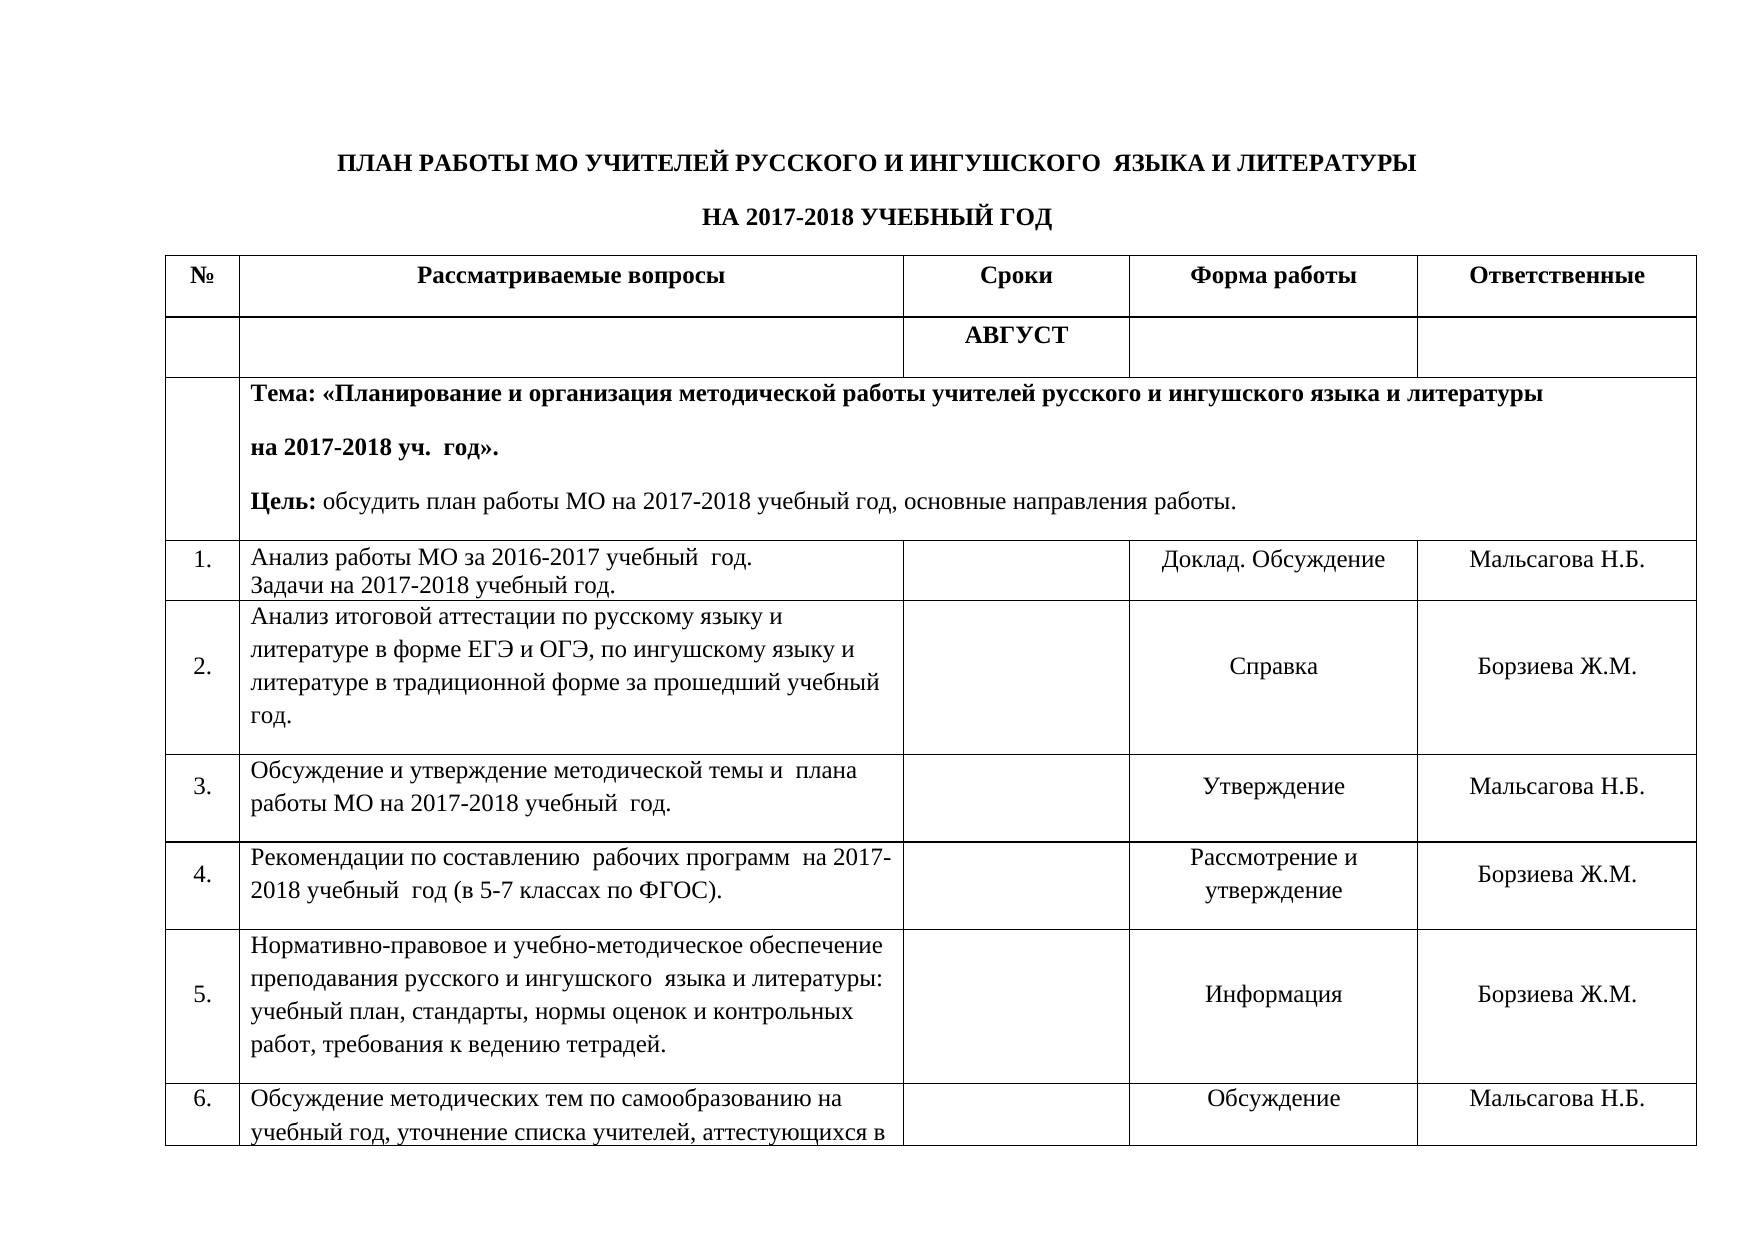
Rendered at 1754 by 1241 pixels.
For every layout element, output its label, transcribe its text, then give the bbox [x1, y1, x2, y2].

table_cell [1130, 318, 1417, 377]
table_cell 3. [166, 755, 239, 841]
table_cell Мальсагова Н.Б. [1418, 1084, 1696, 1145]
table_cell Доклад. Обсуждение [1130, 541, 1417, 600]
table_cell [904, 541, 1129, 600]
table_header Сроки [904, 256, 1129, 316]
table_cell Борзиева Ж.М. [1418, 601, 1696, 754]
table_cell Справка [1130, 601, 1417, 754]
table_cell 5. [166, 930, 239, 1082]
table_cell Информация [1130, 930, 1417, 1082]
table_cell 1. [166, 541, 239, 600]
table_cell 4. [166, 843, 239, 929]
table_cell 2. [166, 601, 239, 754]
table_cell Борзиева Ж.М. [1418, 930, 1696, 1082]
table_cell [904, 755, 1129, 841]
table_header Форма работы [1130, 256, 1417, 316]
table_header Ответственные [1418, 256, 1696, 316]
table_cell Анализ работы МО за 2016-2017 учебный год. Задачи на 2017-2018 учебный год. [240, 541, 903, 600]
table_cell [904, 843, 1129, 929]
table_cell Обсуждение и утверждение методической темы и плана работы МО на 2017-2018 учебный год. [240, 755, 903, 841]
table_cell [240, 1084, 903, 1145]
table_cell [240, 318, 903, 377]
table_cell Обсуждение [1130, 1084, 1417, 1145]
text НА 2017-2018 УЧЕБНЫЙ ГОД [118, 202, 1636, 230]
table_cell [904, 1084, 1129, 1145]
table_cell 6. [166, 1084, 239, 1145]
table_cell Борзиева Ж.М. [1418, 843, 1696, 929]
table_cell [166, 318, 239, 377]
table_cell Тема: «Планирование и организация методической работы учителей русского и ингушского языка и литературы на 2017-2018 уч. год». Цель: обсудить план работы МО на 2017-2018 учебный год, основные направления работы. [240, 378, 1696, 539]
table_cell АВГУСТ [904, 318, 1129, 377]
table_cell [904, 601, 1129, 754]
table_cell Утверждение [1130, 755, 1417, 841]
table_header № [166, 256, 239, 316]
table_cell Анализ итоговой аттестации по русскому языку и литературе в форме ЕГЭ и ОГЭ, по ингушскому языку и литературе в традиционной форме за прошедший учебный год. [240, 601, 903, 754]
table_header Рассматриваемые вопросы [240, 256, 903, 316]
text ПЛАН РАБОТЫ МО УЧИТЕЛЕЙ РУССКОГО И ИНГУШСКОГО ЯЗЫКА И ЛИТЕРАТУРЫ [118, 148, 1636, 176]
table_cell Мальсагова Н.Б. [1418, 541, 1696, 600]
table_cell [904, 930, 1129, 1082]
table_cell Мальсагова Н.Б. [1418, 755, 1696, 841]
table_cell [166, 378, 239, 539]
table_cell Рассмотрение и утверждение [1130, 843, 1417, 929]
table_cell Нормативно-правовое и учебно-методическое обеспечение преподавания русского и ингушского языка и литературы: учебный план, стандарты, нормы оценок и контрольных работ, требования к ведению тетрадей. [240, 930, 903, 1082]
table_cell Рекомендации по составлению рабочих программ на 2017-2018 учебный год (в 5-7 классах по ФГОС). [240, 843, 903, 929]
table_cell [1418, 318, 1696, 377]
